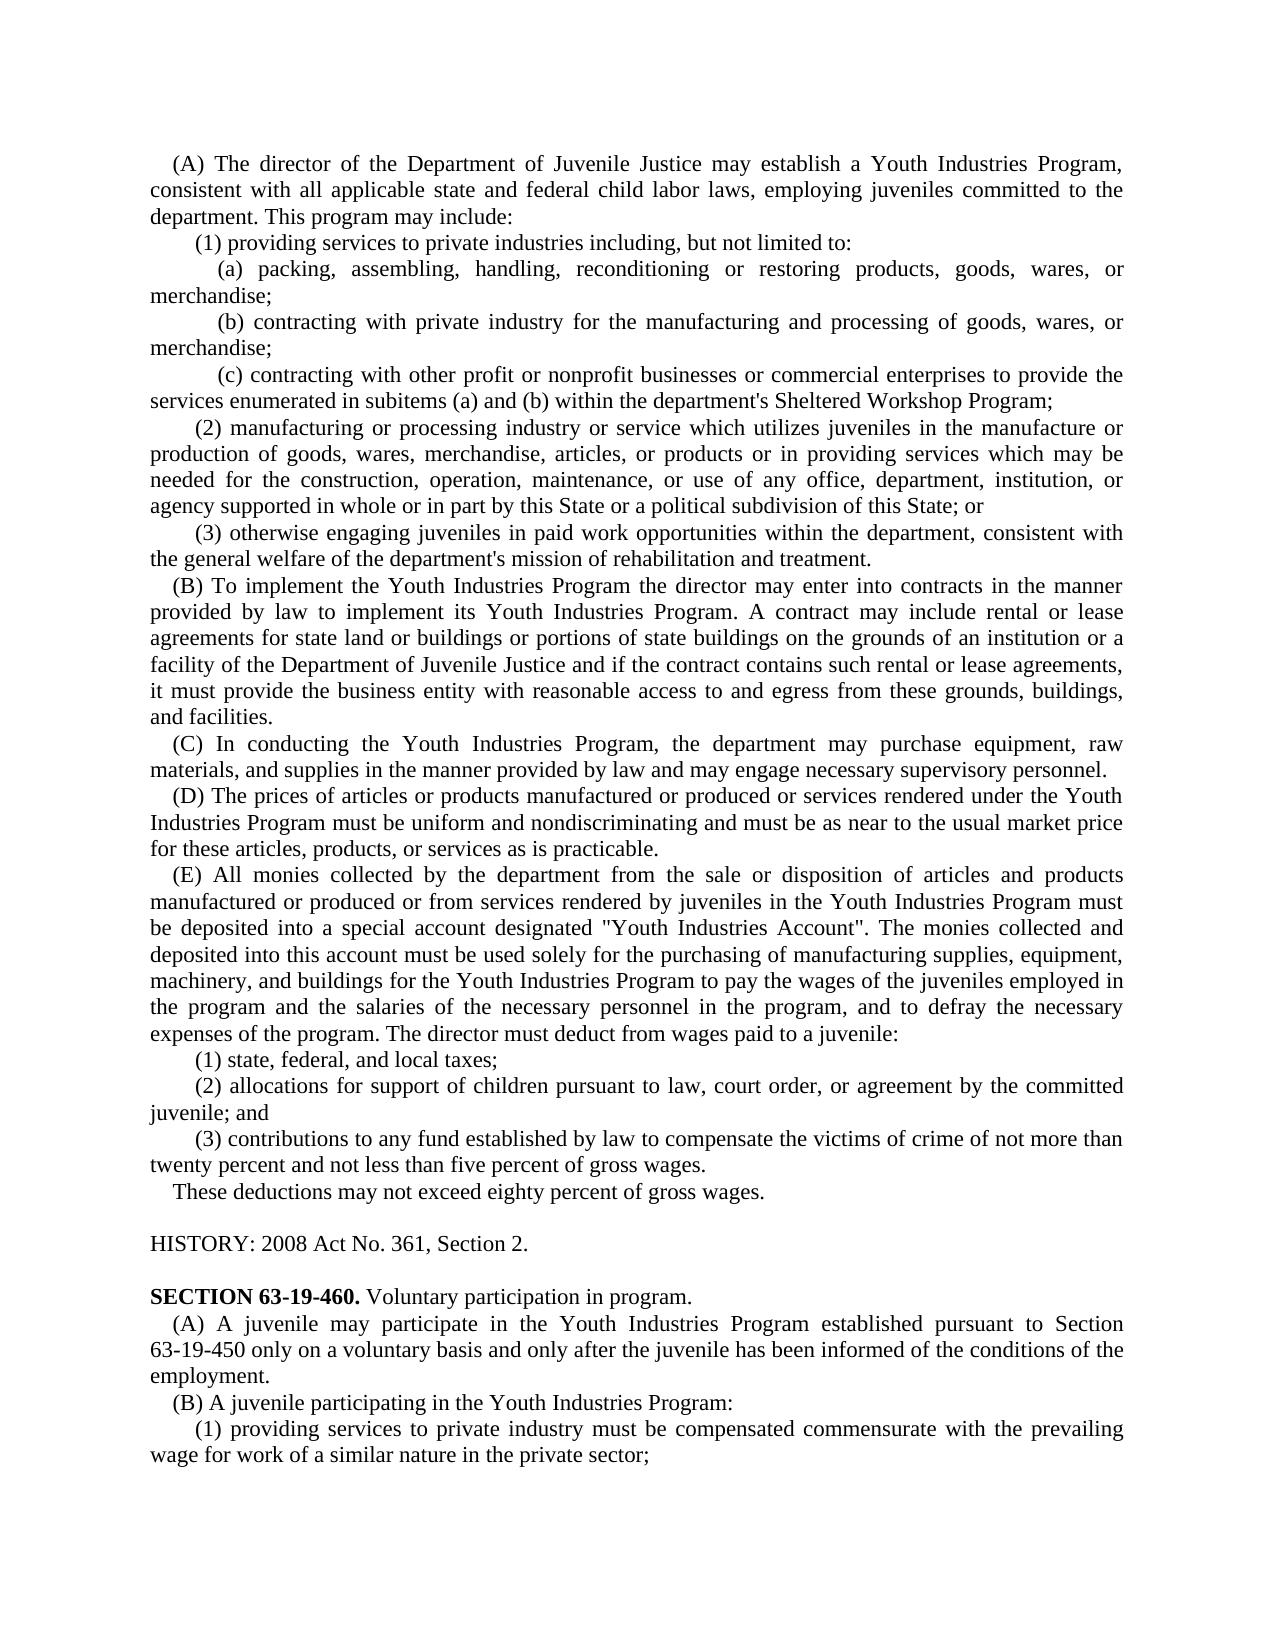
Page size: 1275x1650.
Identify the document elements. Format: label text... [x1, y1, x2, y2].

text (A) The director of the Department of Juvenile Justice may establish a Youth Industries Program, consistent with all applicable state and federal child labor laws, employing juveniles committed to the department. This program may include: [150, 150, 1125, 229]
text (1) providing services to private industry must be compensated commensurate with the prevailing wage for work of a similar nature in the private sector; [150, 1415, 1125, 1468]
text These deductions may not exceed eighty percent of gross wages. [150, 1178, 1125, 1204]
text (2) allocations for support of children pursuant to law, court order, or agreement by the committed juvenile; and [150, 1072, 1125, 1125]
text (c) contracting with other profit or nonprofit businesses or commercial enterprises to provide the services enumerated in subitems (a) and (b) within the department's Sheltered Workshop Program; [150, 361, 1125, 413]
text (B) To implement the Youth Industries Program the director may enter into contracts in the manner provided by law to implement its Youth Industries Program. A contract may include rental or lease agreements for state land or buildings or portions of state buildings on the grounds of an institution or a facility of the Department of Juvenile Justice and if the contract contains such rental or lease agreements, it must provide the business entity with reasonable access to and egress from these grounds, buildings, and facilities. [150, 572, 1125, 730]
text SECTION 63-19-460. Voluntary participation in program. [150, 1283, 1125, 1309]
text (1) providing services to private industries including, but not limited to: [150, 229, 1125, 255]
text (3) otherwise engaging juveniles in paid work opportunities within the department, consistent with the general welfare of the department's mission of rehabilitation and treatment. [150, 519, 1125, 572]
text HISTORY: 2008 Act No. 361, Section 2. [150, 1231, 1125, 1257]
text (a) packing, assembling, handling, reconditioning or restoring products, goods, wares, or merchandise; [150, 255, 1125, 308]
text (E) All monies collected by the department from the sale or disposition of articles and products manufactured or produced or from services rendered by juveniles in the Youth Industries Program must be deposited into a special account designated "Youth Industries Account". The monies collected and deposited into this account must be used solely for the purchasing of manufacturing supplies, equipment, machinery, and buildings for the Youth Industries Program to pay the wages of the juveniles employed in the program and the salaries of the necessary personnel in the program, and to defray the necessary expenses of the program. The director must deduct from wages paid to a juvenile: [150, 862, 1125, 1046]
text (1) state, federal, and local taxes; [150, 1046, 1125, 1072]
text (C) In conducting the Youth Industries Program, the department may purchase equipment, raw materials, and supplies in the manner provided by law and may engage necessary supervisory personnel. [150, 730, 1125, 782]
text (D) The prices of articles or products manufactured or produced or services rendered under the Youth Industries Program must be uniform and nondiscriminating and must be as near to the usual market price for these articles, products, or services as is practicable. [150, 782, 1125, 862]
text (A) A juvenile may participate in the Youth Industries Program established pursuant to Section 63-19-450 only on a voluntary basis and only after the juvenile has been informed of the conditions of the employment. [150, 1309, 1125, 1389]
text (B) A juvenile participating in the Youth Industries Program: [150, 1389, 1125, 1415]
text (2) manufacturing or processing industry or service which utilizes juveniles in the manufacture or production of goods, wares, merchandise, articles, or products or in providing services which may be needed for the construction, operation, maintenance, or use of any office, department, institution, or agency supported in whole or in part by this State or a political subdivision of this State; or [150, 413, 1125, 519]
text (b) contracting with private industry for the manufacturing and processing of goods, wares, or merchandise; [150, 308, 1125, 361]
